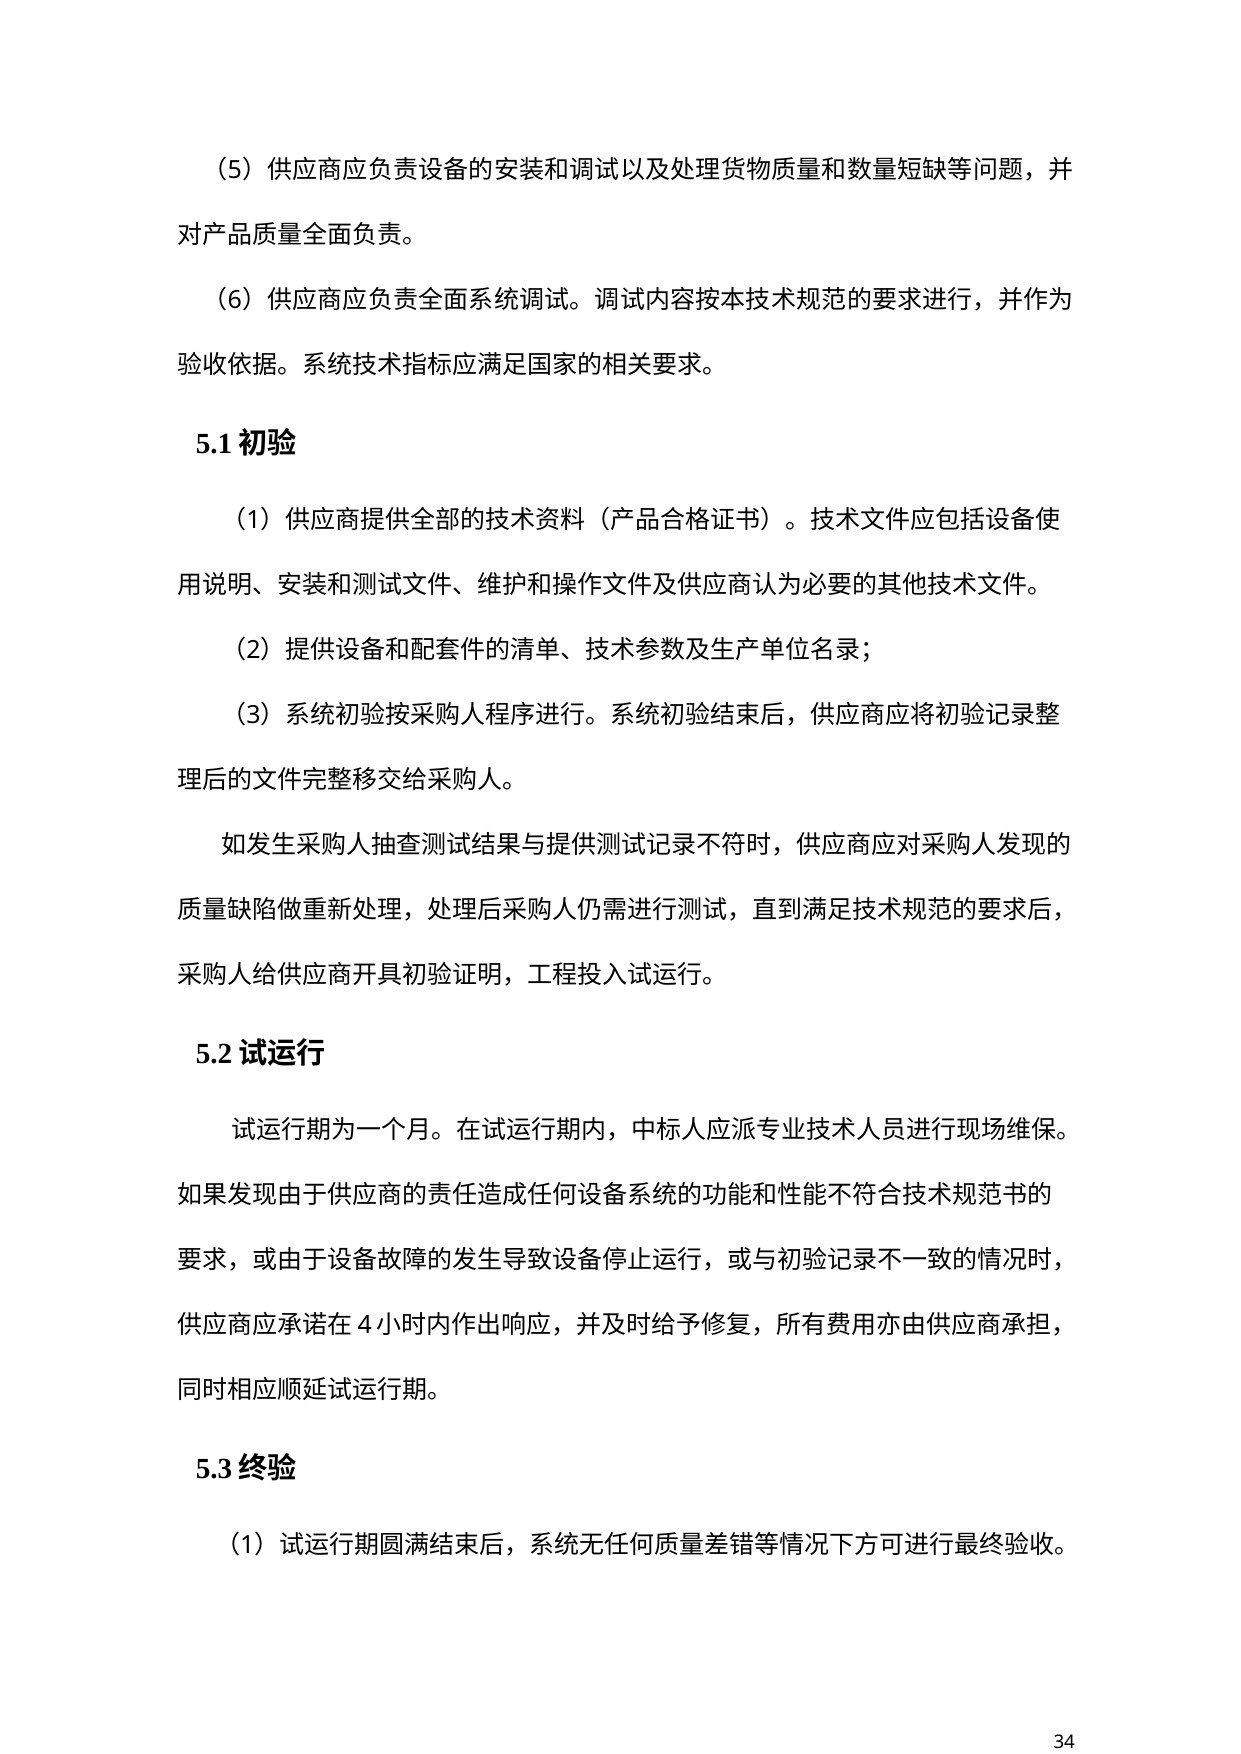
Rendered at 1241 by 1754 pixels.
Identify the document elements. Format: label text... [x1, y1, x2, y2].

text 试运行期为一个月。在试运行期内，中标人应派专业技术人员进行现场维保。如果发现由于供应商的责任造成任何设备系统的功能和性能不符合技术规范书的要求，或由于设备故障的发生导致设备停止运行，或与初验记录不一致的情况时，供应商应承诺在4小时内作出响应，并及时给予修复，所有费用亦由供应商承担，同时相应顺延试运行期。 [177, 1095, 1075, 1420]
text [177, 1510, 1075, 1575]
text （1）供应商提供全部的技术资料（产品合格证书）。技术文件应包括设备使用说明、安装和测试文件、维护和操作文件及供应商认为必要的其他技术文件。 [177, 485, 1075, 615]
subtitle 5.1初验 [196, 408, 1075, 473]
subtitle 5.3终验 [196, 1433, 1075, 1498]
text 如发生采购人抽查测试结果与提供测试记录不符时，供应商应对采购人发现的质量缺陷做重新处理，处理后采购人仍需进行测试，直到满足技术规范的要求后，采购人给供应商开具初验证明，工程投入试运行。 [177, 810, 1075, 1005]
text （6）供应商应负责全面系统调试。调试内容按本技术规范的要求进行，并作为验收依据。系统技术指标应满足国家的相关要求。 [177, 265, 1075, 395]
text （3）系统初验按采购人程序进行。系统初验结束后，供应商应将初验记录整理后的文件完整移交给采购人。 [177, 680, 1075, 810]
text （2）提供设备和配套件的清单、技术参数及生产单位名录； [177, 615, 1075, 680]
subtitle 5.2试运行 [196, 1018, 1075, 1083]
text （5）供应商应负责设备的安装和调试以及处理货物质量和数量短缺等问题，并对产品质量全面负责。 [177, 135, 1075, 265]
